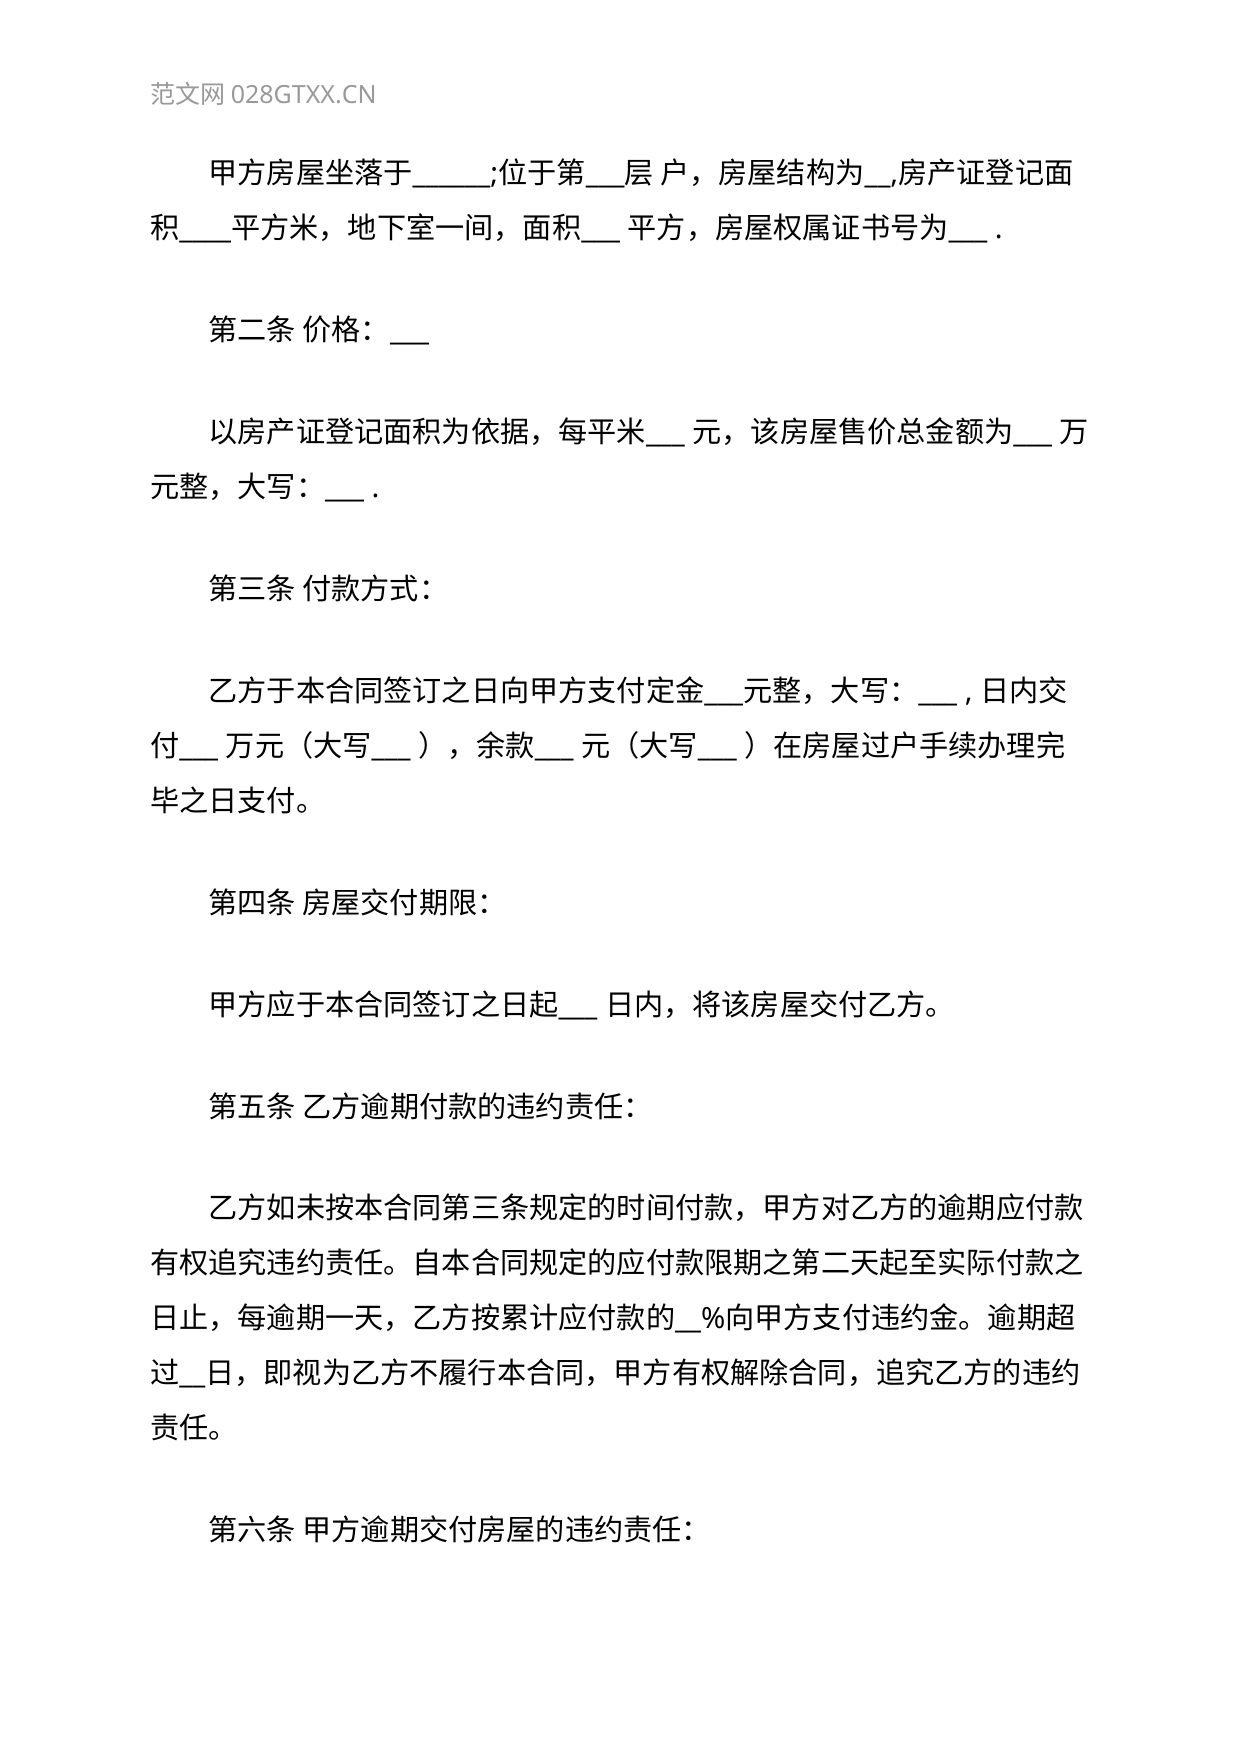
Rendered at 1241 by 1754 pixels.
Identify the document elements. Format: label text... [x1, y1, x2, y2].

text 乙方于本合同签订之日向甲方支付定金___元整，大写：___ , 日内交付___ 万元（大写___ ），余款___ 元（大写___ ）在房屋过户手续办理完毕之日支付。 [150, 668, 1090, 820]
text 第二条 价格：___ [150, 307, 1090, 349]
text 甲方房屋坐落于______;位于第___层 户，房屋结构为__,房产证登记面积____平方米，地下室一间，面积___ 平方，房屋权属证书号为___ . [150, 150, 1090, 247]
text 乙方如未按本合同第三条规定的时间付款，甲方对乙方的逾期应付款有权追究违约责任。自本合同规定的应付款限期之第二天起至实际付款之日止，每逾期一天，乙方按累计应付款的__%向甲方支付违约金。逾期超过__日，即视为乙方不履行本合同，甲方有权解除合同，追究乙方的违约责任。 [150, 1185, 1090, 1447]
text 第五条 乙方逾期付款的违约责任： [150, 1083, 1090, 1126]
text 第四条 房屋交付期限： [150, 879, 1090, 922]
text 甲方应于本合同签订之日起___ 日内，将该房屋交付乙方。 [150, 981, 1090, 1024]
text 第三条 付款方式： [150, 566, 1090, 608]
text 第六条 甲方逾期交付房屋的违约责任： [150, 1507, 1090, 1549]
text 以房产证登记面积为依据，每平米___ 元，该房屋售价总金额为___ 万元整，大写：___ . [150, 409, 1090, 506]
